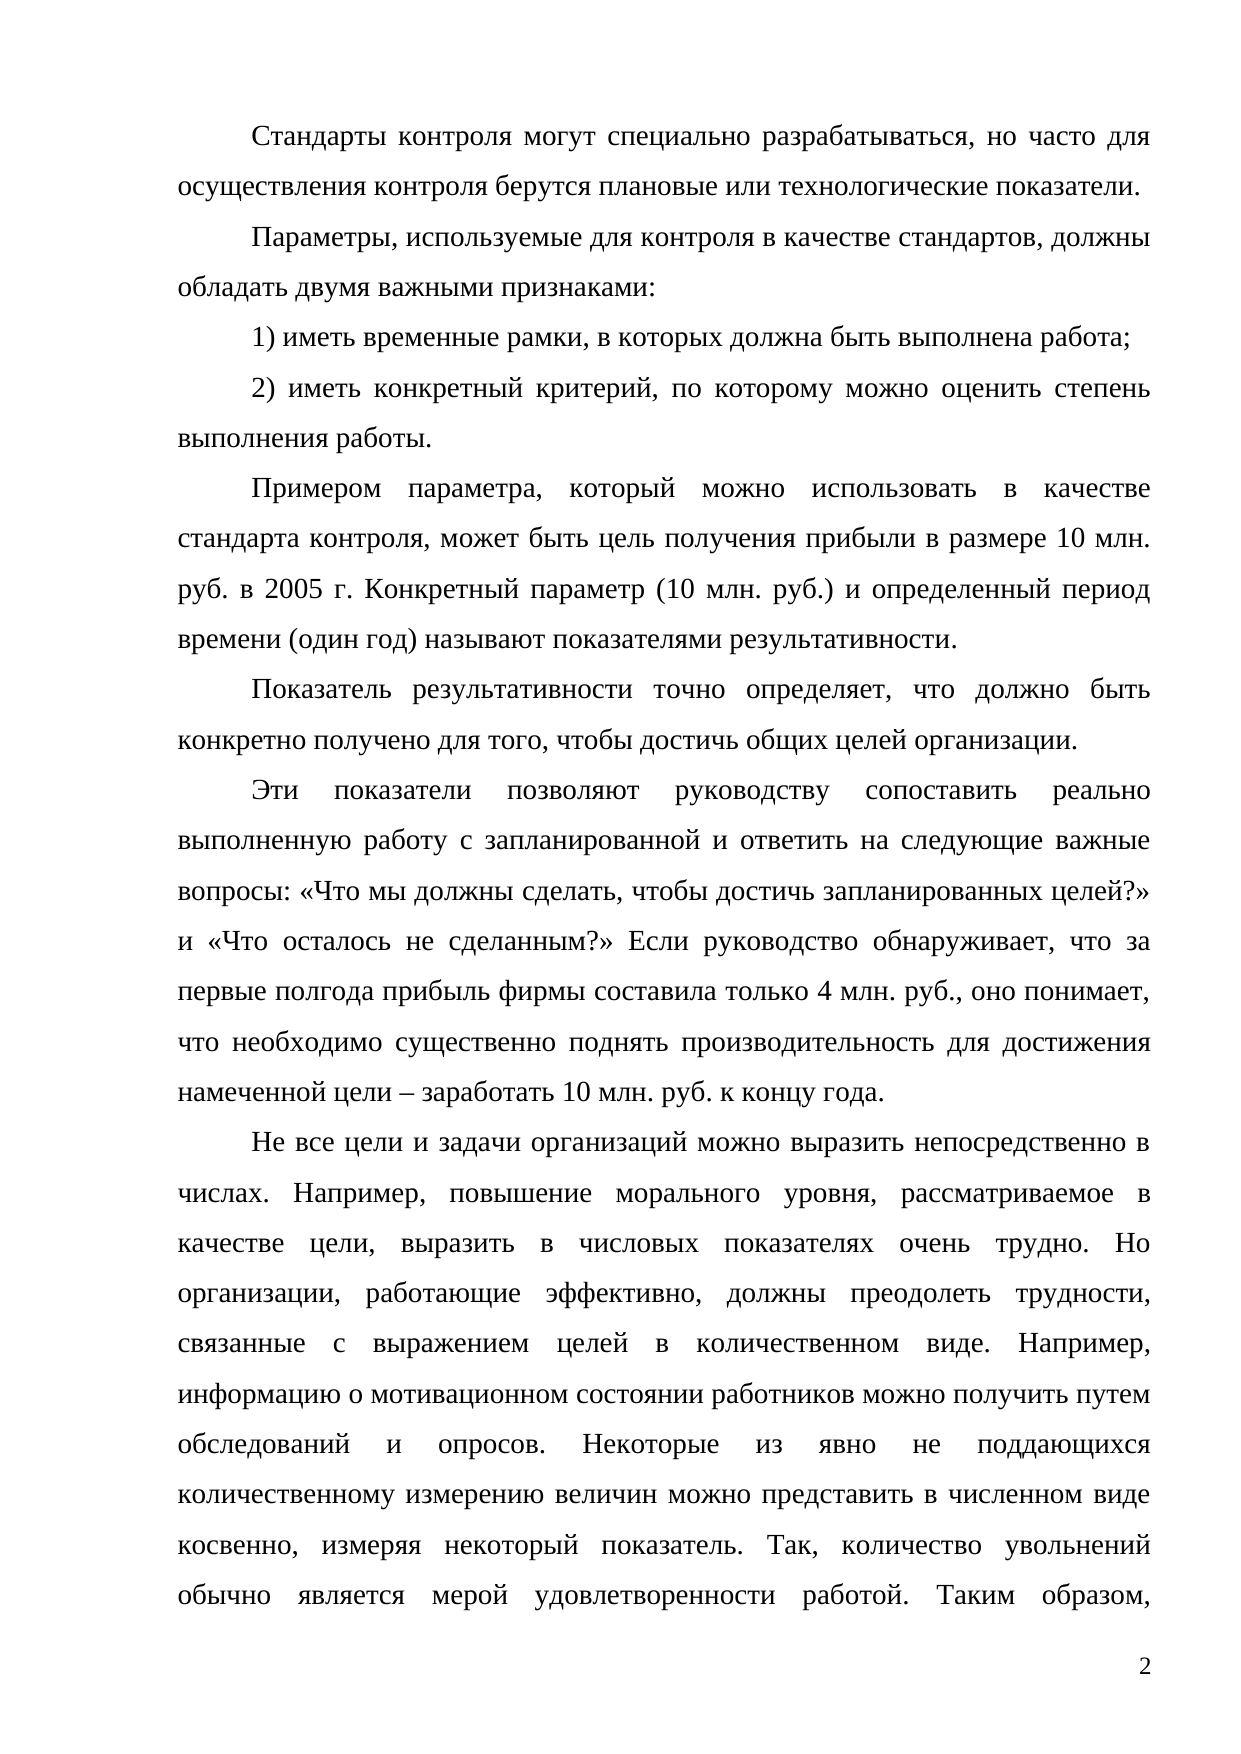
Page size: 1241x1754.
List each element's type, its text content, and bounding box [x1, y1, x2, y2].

text Показатель результативности точно определяет, что должно быть конкретно получено для того, чтобы достичь общих целей организации. [177, 672, 1152, 755]
text Параметры, используемые для контроля в качестве стандартов, должны обладать двумя важными признаками: [177, 219, 1152, 303]
text Примером параметра, который можно использовать в качестве стандарта контроля, может быть цель получения прибыли в размере 10 млн. руб. в . Конкретный параметр (10 млн. руб.) и определенный период времени (один год) называют показателями результативности. [177, 470, 1152, 655]
text Эти показатели позволяют руководству сопоставить реально выполненную работу с запланированной и ответить на следующие важные вопросы: «Что мы должны сделать, чтобы достичь запланированных целей?» и «Что осталось не сделанным?» Если руководство обнаруживает, что за первые полгода прибыль фирмы составила только 4 млн. руб., оно понимает, что необходимо существенно поднять производительность для достижения намеченной цели – заработать 10 млн. руб. к концу года. [177, 772, 1152, 1108]
text Стандарты контроля могут специально разрабатываться, но часто для осуществления контроля берутся плановые или технологические показатели. [177, 118, 1152, 202]
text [177, 1124, 1152, 1611]
text 2) иметь конкретный критерий, по которому можно оценить степень выполнения работы. [177, 370, 1152, 453]
text 1) иметь временные рамки, в которых должна быть выполнена работа; [177, 319, 1152, 353]
